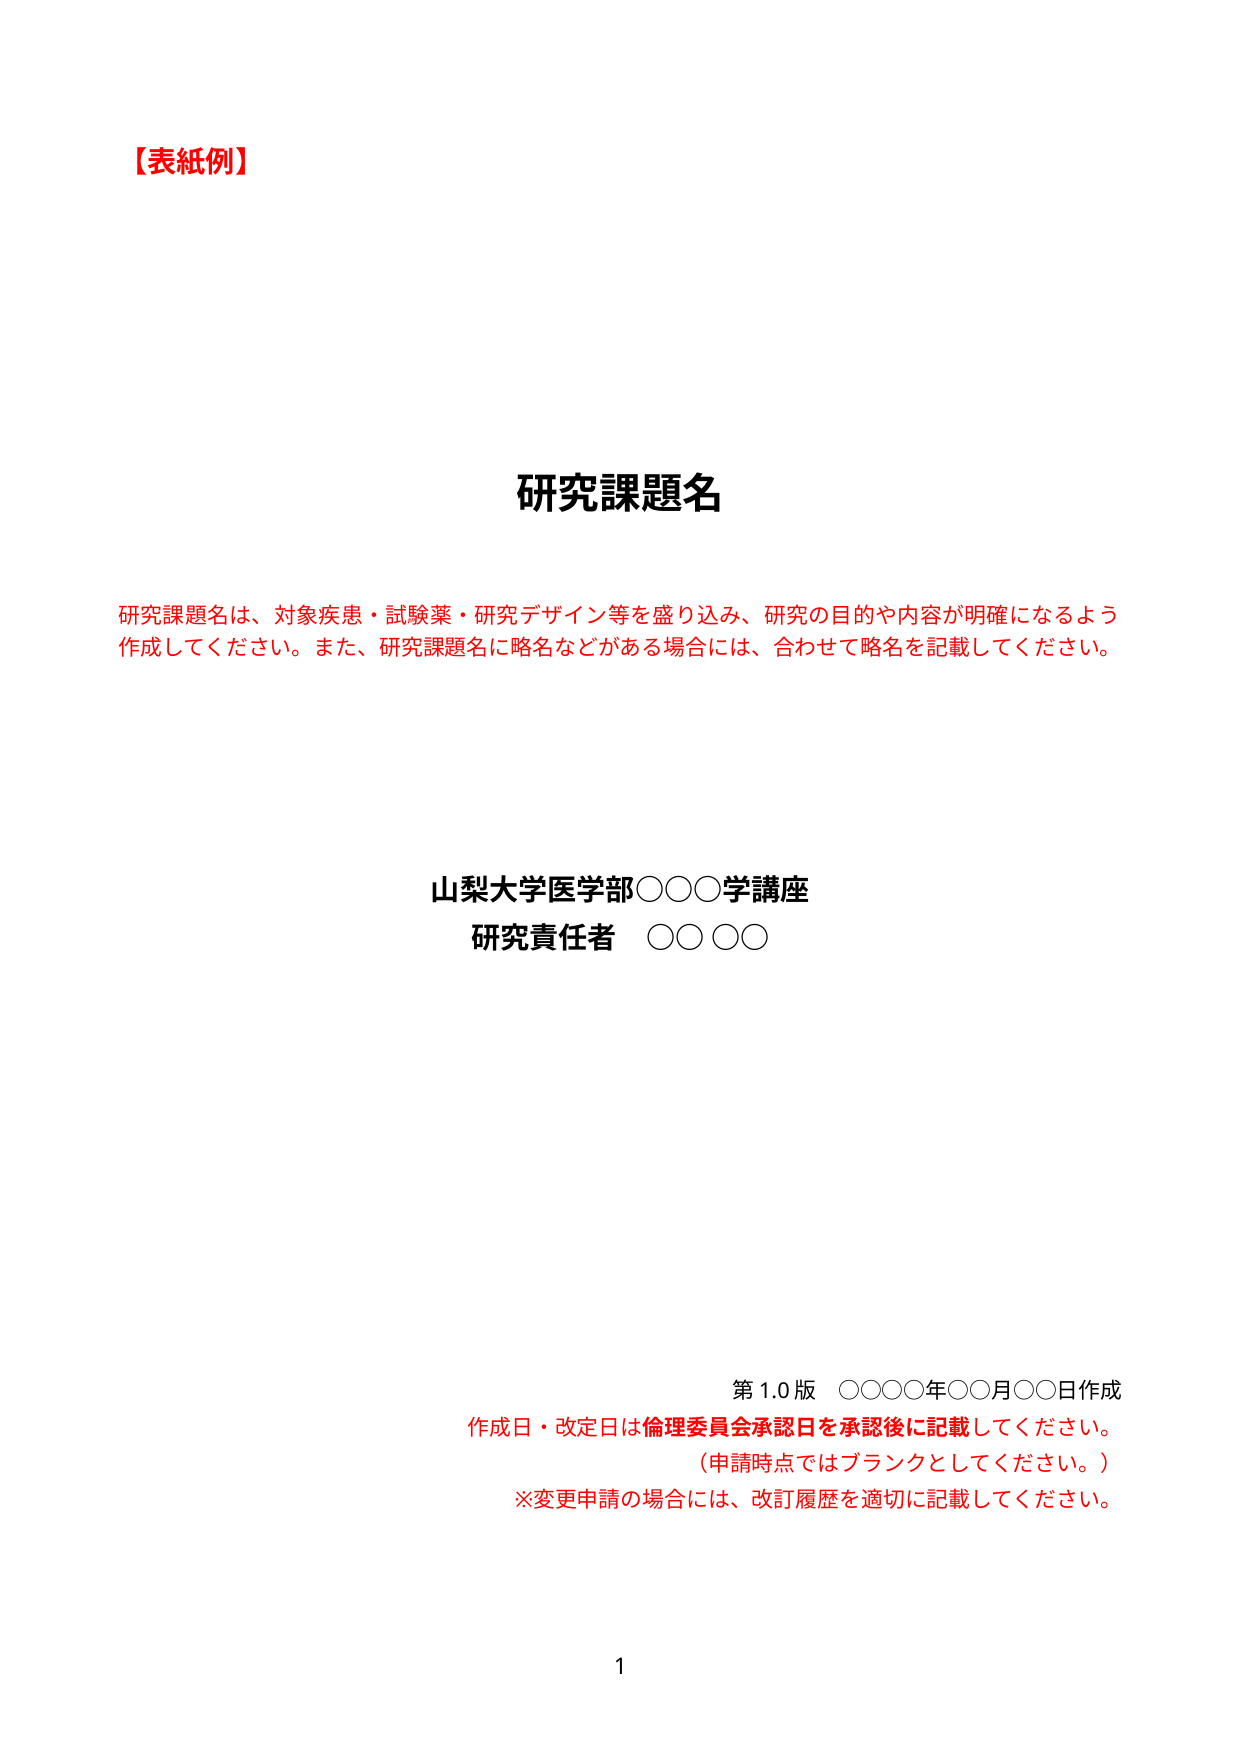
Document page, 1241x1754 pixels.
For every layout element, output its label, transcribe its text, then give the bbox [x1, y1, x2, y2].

text 第1.0版 ○○○○年○○月○○日作成 [118, 1373, 1122, 1405]
text 【表紙例】 [118, 138, 1122, 181]
text 作成日・改定日は倫理委員会承認日を承認後に記載してください。 [118, 1410, 1122, 1441]
text 研究課題名 [118, 460, 1122, 521]
text （申請時点ではブランクとしてください。） [118, 1446, 1122, 1478]
text 研究責任者 ○○ ○○ [118, 915, 1122, 957]
text 山梨大学医学部○○○学講座 [118, 866, 1122, 908]
text 研究課題名は、対象疾患・試験薬・研究デザイン等を盛り込み、研究の目的や内容が明確になるよう作成してください。また、研究課題名に略名などがある場合には、合わせて略名を記載してください。 [118, 598, 1122, 661]
text ※変更申請の場合には、改訂履歴を適切に記載してください。 [118, 1482, 1122, 1514]
